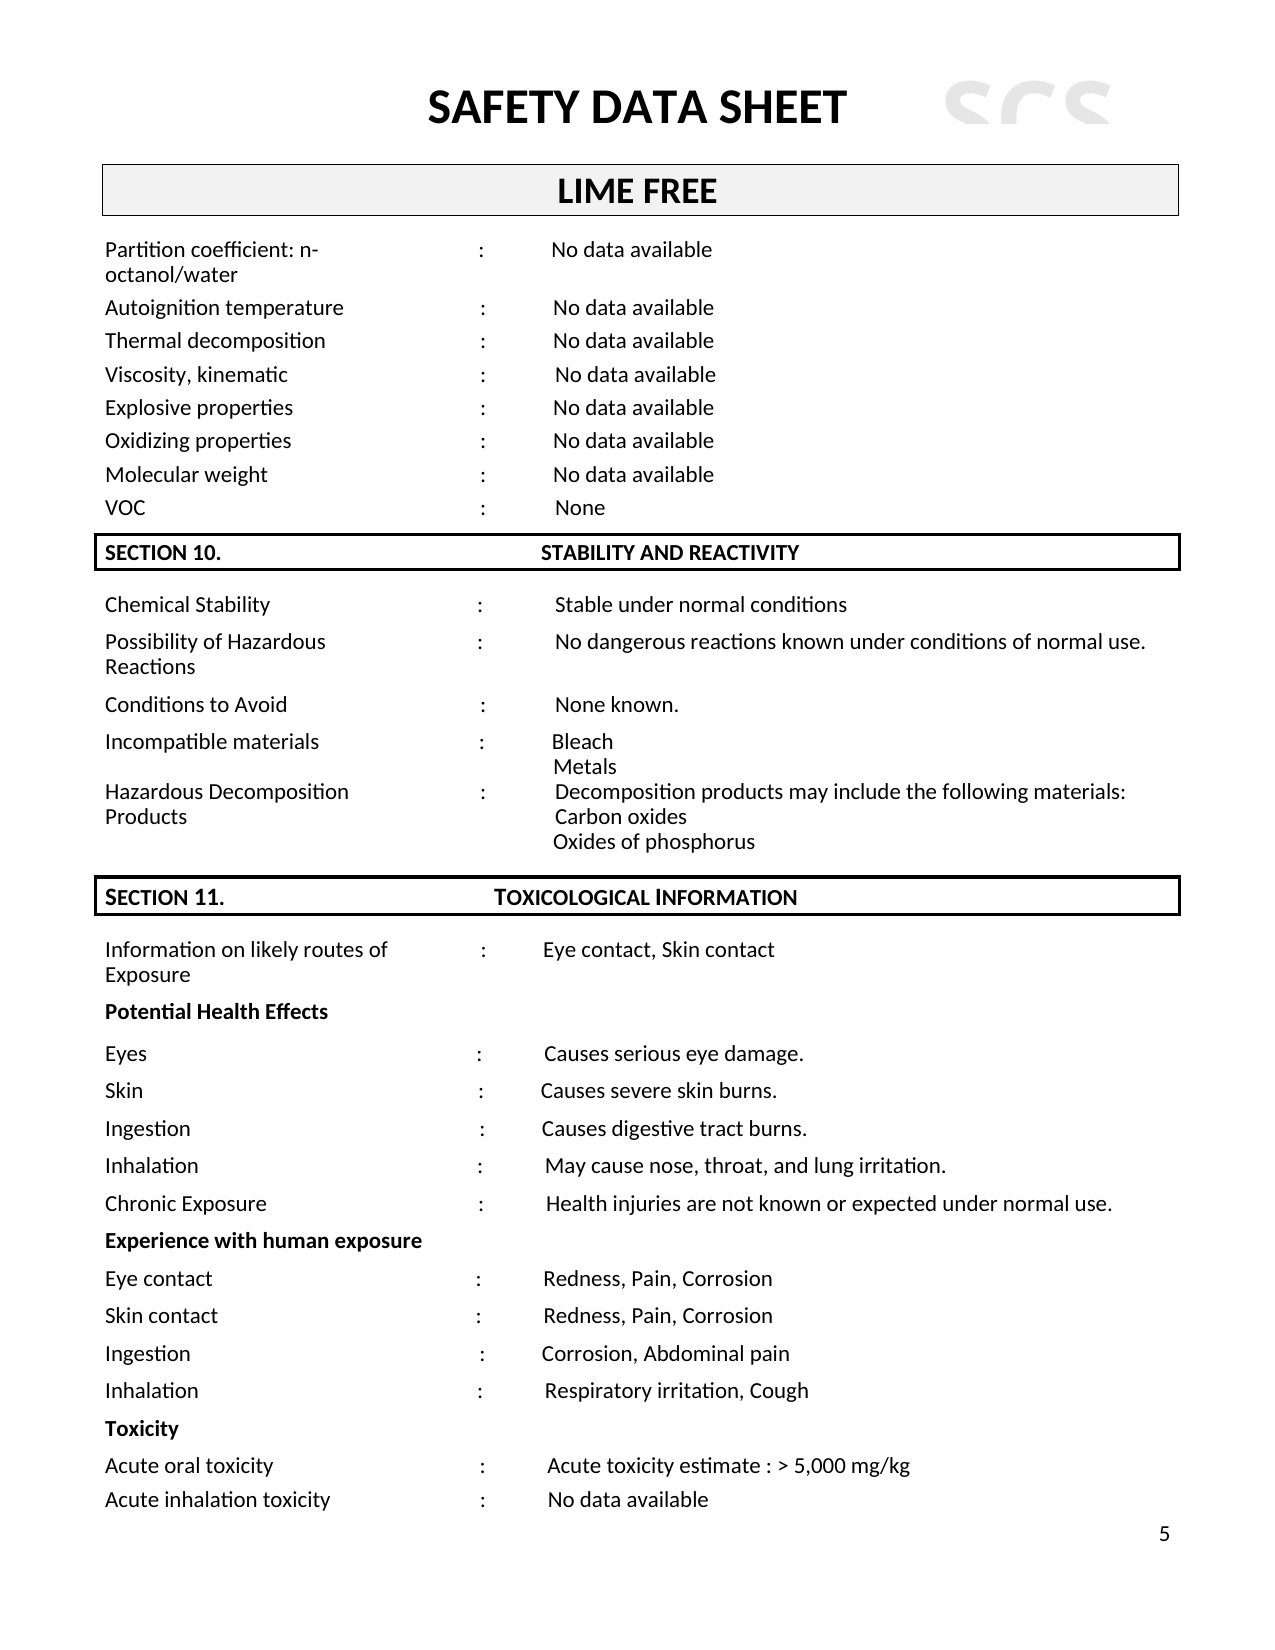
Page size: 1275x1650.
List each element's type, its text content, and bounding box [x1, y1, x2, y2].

text Chemical Stability : Stable under normal conditions [105, 592, 1170, 617]
text Skin : Causes severe skin burns. [105, 1079, 1170, 1104]
text Toxicity [105, 1416, 1170, 1441]
text Metals [105, 754, 1170, 779]
text Eye contact : Redness, Pain, Corrosion [105, 1266, 1170, 1291]
text SECTION 11. TOXICOLOGICAL INFORMATION [97, 879, 1178, 913]
text Reactions [105, 654, 1170, 679]
text Autoignition temperature : No data available [105, 295, 1170, 320]
text Information on likely routes of : Eye contact, Skin contact [105, 937, 1170, 962]
text Viscosity, kinematic : No data available [105, 362, 1170, 387]
text Eyes : Causes serious eye damage. [105, 1041, 1170, 1066]
text Ingestion : Corrosion, Abdominal pain [105, 1341, 1170, 1366]
text Hazardous Decomposition : Decomposition products may include the following materials: [105, 779, 1170, 804]
text Exposure [105, 962, 1170, 987]
text Partition coefficient: n- : No data available octanol/water [105, 237, 1170, 287]
text Incompatible materials : Bleach [105, 729, 1170, 754]
text Conditions to Avoid : None known. [105, 692, 1170, 717]
text Possibility of Hazardous : No dangerous reactions known under conditions of normal use. [105, 629, 1170, 654]
text Oxidizing properties : No data available [105, 429, 1170, 454]
text Oxides of phosphorus [105, 829, 1170, 854]
text Thermal decomposition : No data available [105, 329, 1170, 354]
text Molecular weight : No data available [105, 462, 1170, 487]
text Acute oral toxicity : Acute toxicity estimate : > 5,000 mg/kg [105, 1454, 1170, 1479]
text Products Carbon oxides [105, 804, 1170, 829]
text Potential Health Effects [105, 1000, 1170, 1025]
text Inhalation : May cause nose, throat, and lung irritation. [105, 1154, 1170, 1179]
text Explosive properties : No data available [105, 395, 1170, 420]
text Ingestion : Causes digestive tract burns. [105, 1116, 1170, 1141]
text Skin contact : Redness, Pain, Corrosion [105, 1304, 1170, 1329]
text SECTION 10. STABILITY AND REACTIVITY [97, 536, 1178, 568]
text VOC : None [105, 495, 1170, 520]
text Acute inhalation toxicity : No data available [105, 1487, 1170, 1512]
text Chronic Exposure : Health injuries are not known or expected under normal use. [105, 1191, 1170, 1216]
text Inhalation : Respiratory irritation, Cough [105, 1379, 1170, 1404]
text Experience with human exposure [105, 1229, 1170, 1254]
